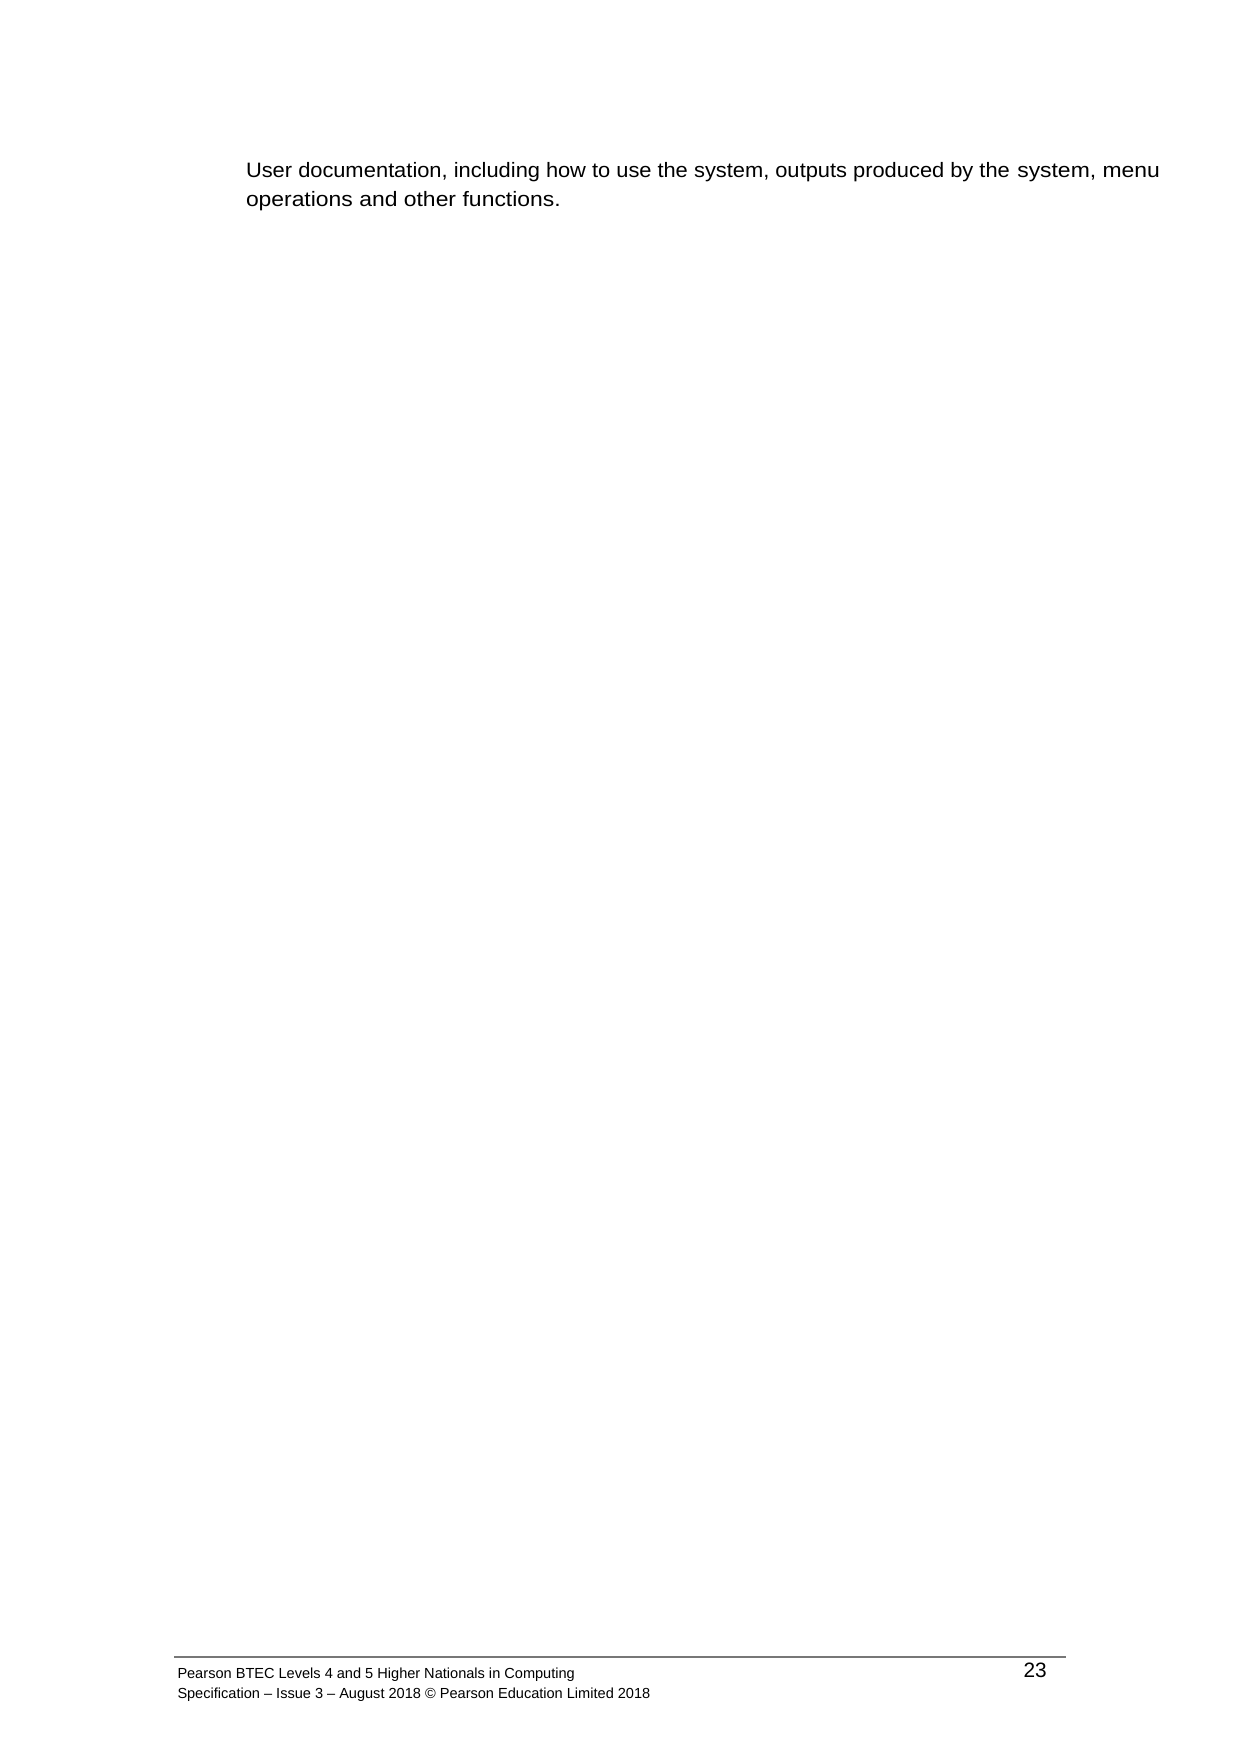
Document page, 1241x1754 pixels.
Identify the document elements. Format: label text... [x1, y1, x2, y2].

text User documentation, including how to use the system, outputs produced by the system, menu operations and other functions. [246, 158, 1234, 210]
